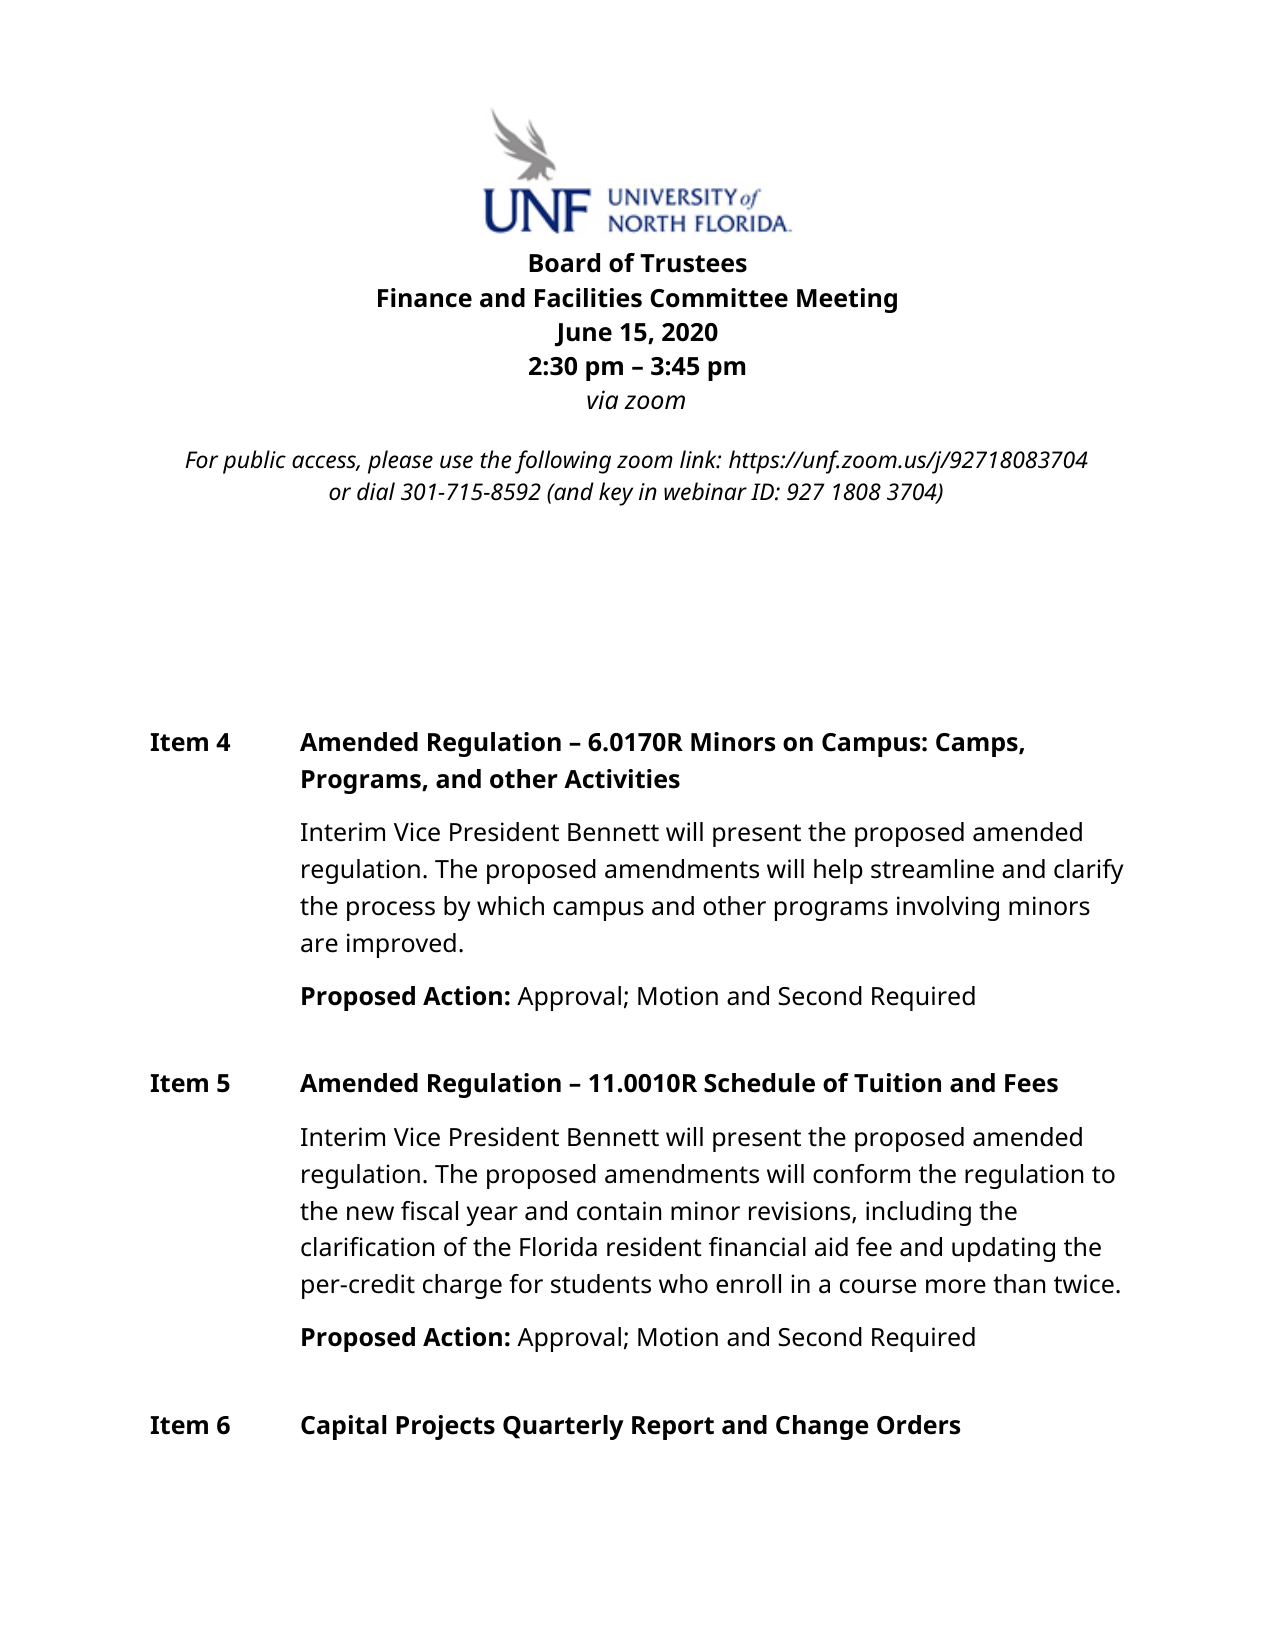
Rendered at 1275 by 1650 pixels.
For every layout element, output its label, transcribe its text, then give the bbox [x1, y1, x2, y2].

text Interim Vice President Bennett will present the proposed amended regulation. The proposed amendments will help streamline and clarify the process by which campus and other programs involving minors are improved. [150, 815, 1125, 959]
subtitle Item 4 Amended Regulation – 6.0170R Minors on Campus: Camps, Programs, and other Activities [150, 725, 1125, 796]
subtitle Item 6 Capital Projects Quarterly Report and Change Orders [150, 1408, 1125, 1442]
text Proposed Action: Approval; Motion and Second Required [187, 979, 1125, 1013]
subtitle Item 5 Amended Regulation – 11.0010R Schedule of Tuition and Fees [150, 1066, 1125, 1100]
picture [468, 100, 807, 244]
text Proposed Action: Approval; Motion and Second Required [150, 1320, 1125, 1354]
text Interim Vice President Bennett will present the proposed amended regulation. The proposed amendments will conform the regulation to the new fiscal year and contain minor revisions, including the clarification of the Florida resident financial aid fee and updating the per-credit charge for students who enroll in a course more than twice. [150, 1119, 1125, 1301]
